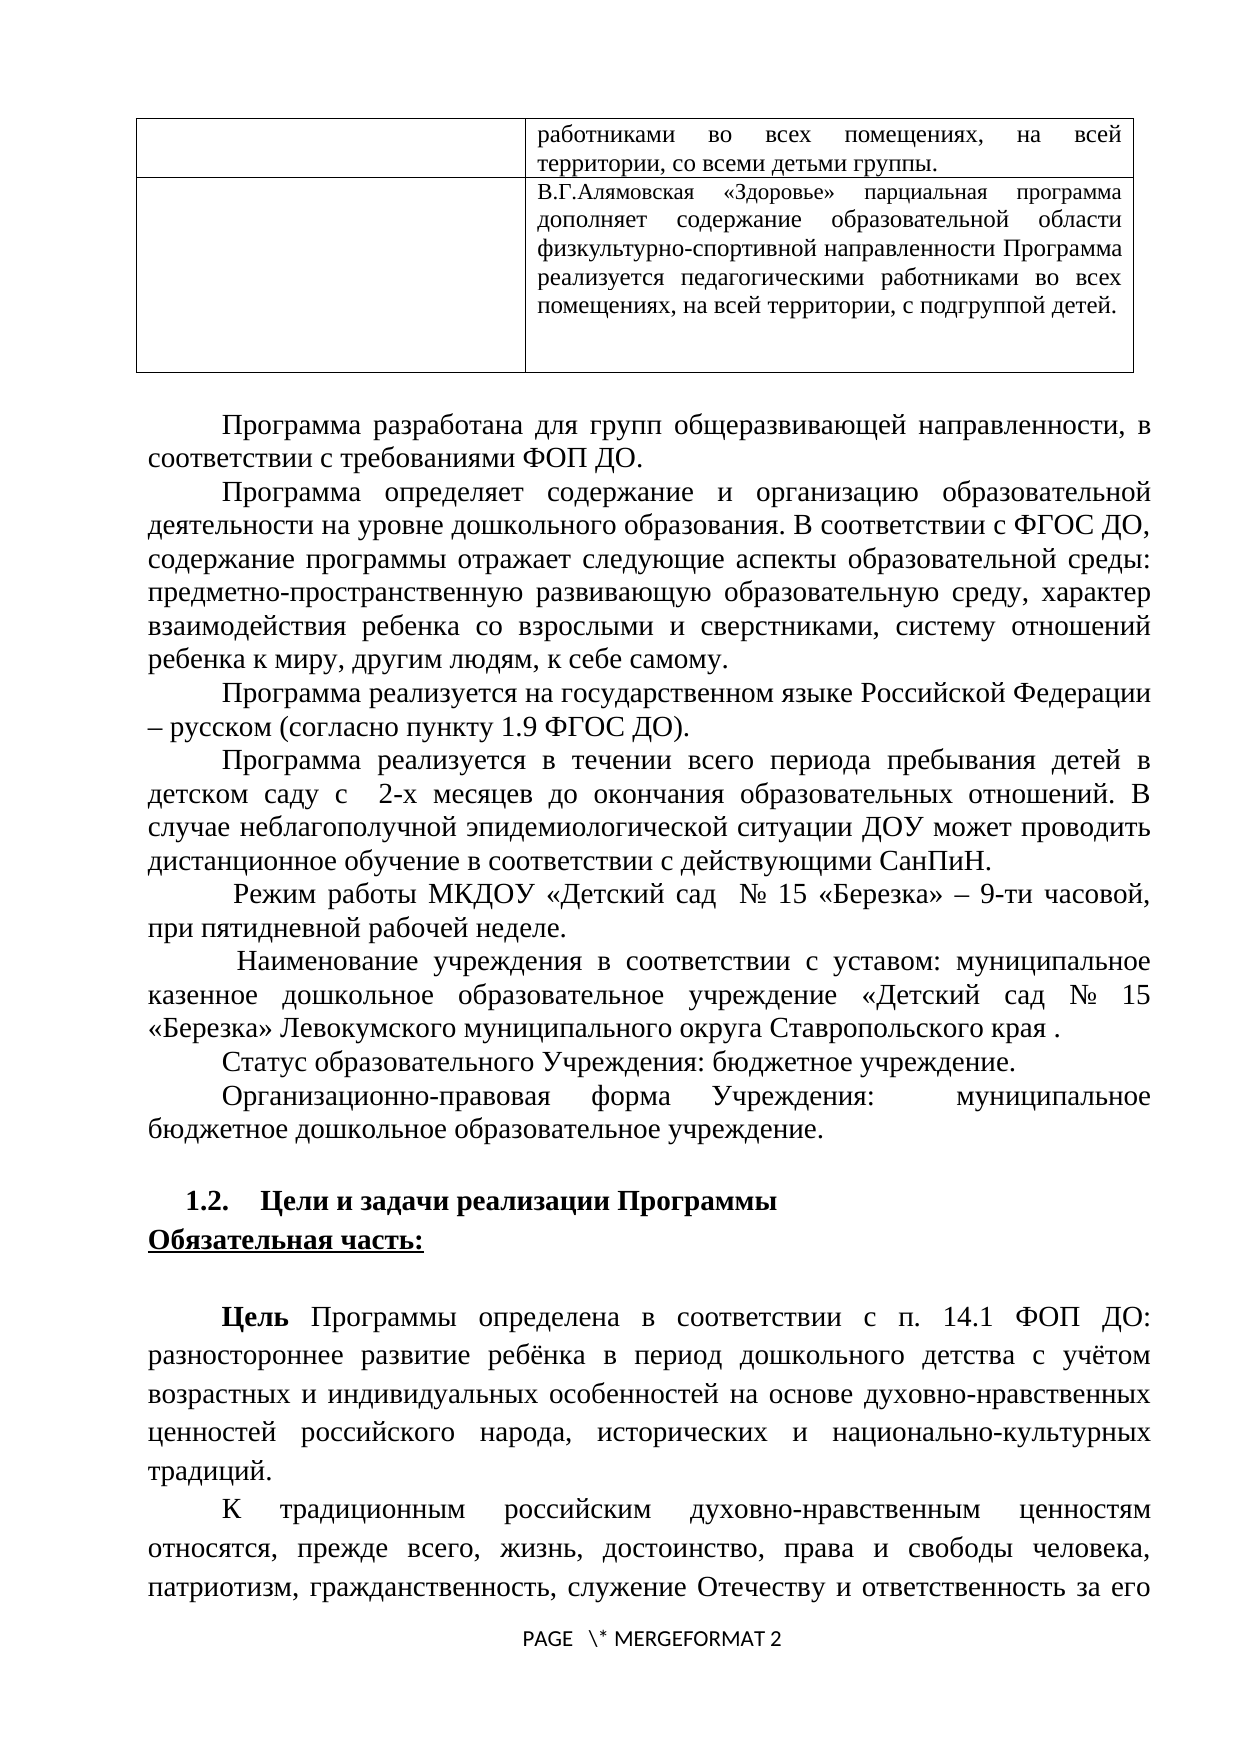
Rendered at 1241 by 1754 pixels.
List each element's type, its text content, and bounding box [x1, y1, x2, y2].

text Программа реализуется в течении всего периода пребывания детей в детском саду с 2-х месяцев до окончания образовательных отношений. В случае неблагополучной эпидемиологической ситуации ДОУ может проводить дистанционное обучение в соответствии с действующими СанПиН. [148, 742, 1152, 876]
list Цели и задачи реализации Программы [185, 1183, 1167, 1217]
text Программа разработана для групп общеразвивающей направленности, в соответствии с требованиями ФОП ДО. [148, 407, 1152, 474]
text Организационно-правовая форма Учреждения: муниципальное бюджетное дошкольное образовательное учреждение. [148, 1078, 1152, 1145]
text Статус образовательного Учреждения: бюджетное учреждение. [148, 1044, 1152, 1078]
text Наименование учреждения в соответствии с уставом: муниципальное казенное дошкольное образовательное учреждение «Детский сад № 15 «Березка» Левокумского муниципального округа Ставропольского края . [148, 943, 1152, 1044]
table_cell В.Г.Алямовская «Здоровье» парциальная программа дополняет содержание образовательной области физкультурно-спортивной направленности Программа реализуется педагогическими работниками во всех помещениях, на всей территории, с подгруппой детей. [526, 178, 1133, 372]
table_cell [137, 178, 525, 372]
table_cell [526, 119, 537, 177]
text Обязательная часть: [148, 1222, 1167, 1255]
text Программа определяет содержание и организацию образовательной деятельности на уровне дошкольного образования. В соответствии с ФГОС ДО, содержание программы отражает следующие аспекты образовательной среды: предметно-пространственную развивающую образовательную среду, характер взаимодействия ребенка со взрослыми и сверстниками, систему отношений ребенка к миру, другим людям, к себе самому. [148, 474, 1152, 675]
text Режим работы МКДОУ «Детский сад № 15 «Березка» – 9-ти часовой, при пятидневной рабочей неделе. [148, 876, 1152, 943]
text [148, 1492, 1152, 1602]
text Цель Программы определена в соответствии с п. 14.1 ФОП ДО: разностороннее развитие ребёнка в период дошкольного детства с учётом возрастных и индивидуальных особенностей на основе духовно-нравственных ценностей российского народа, исторических и национально-культурных традиций. [148, 1299, 1152, 1487]
text Программа реализуется на государственном языке Российской Федерации – русском (согласно пункту 1.9 ФГОС ДО). [148, 675, 1152, 742]
